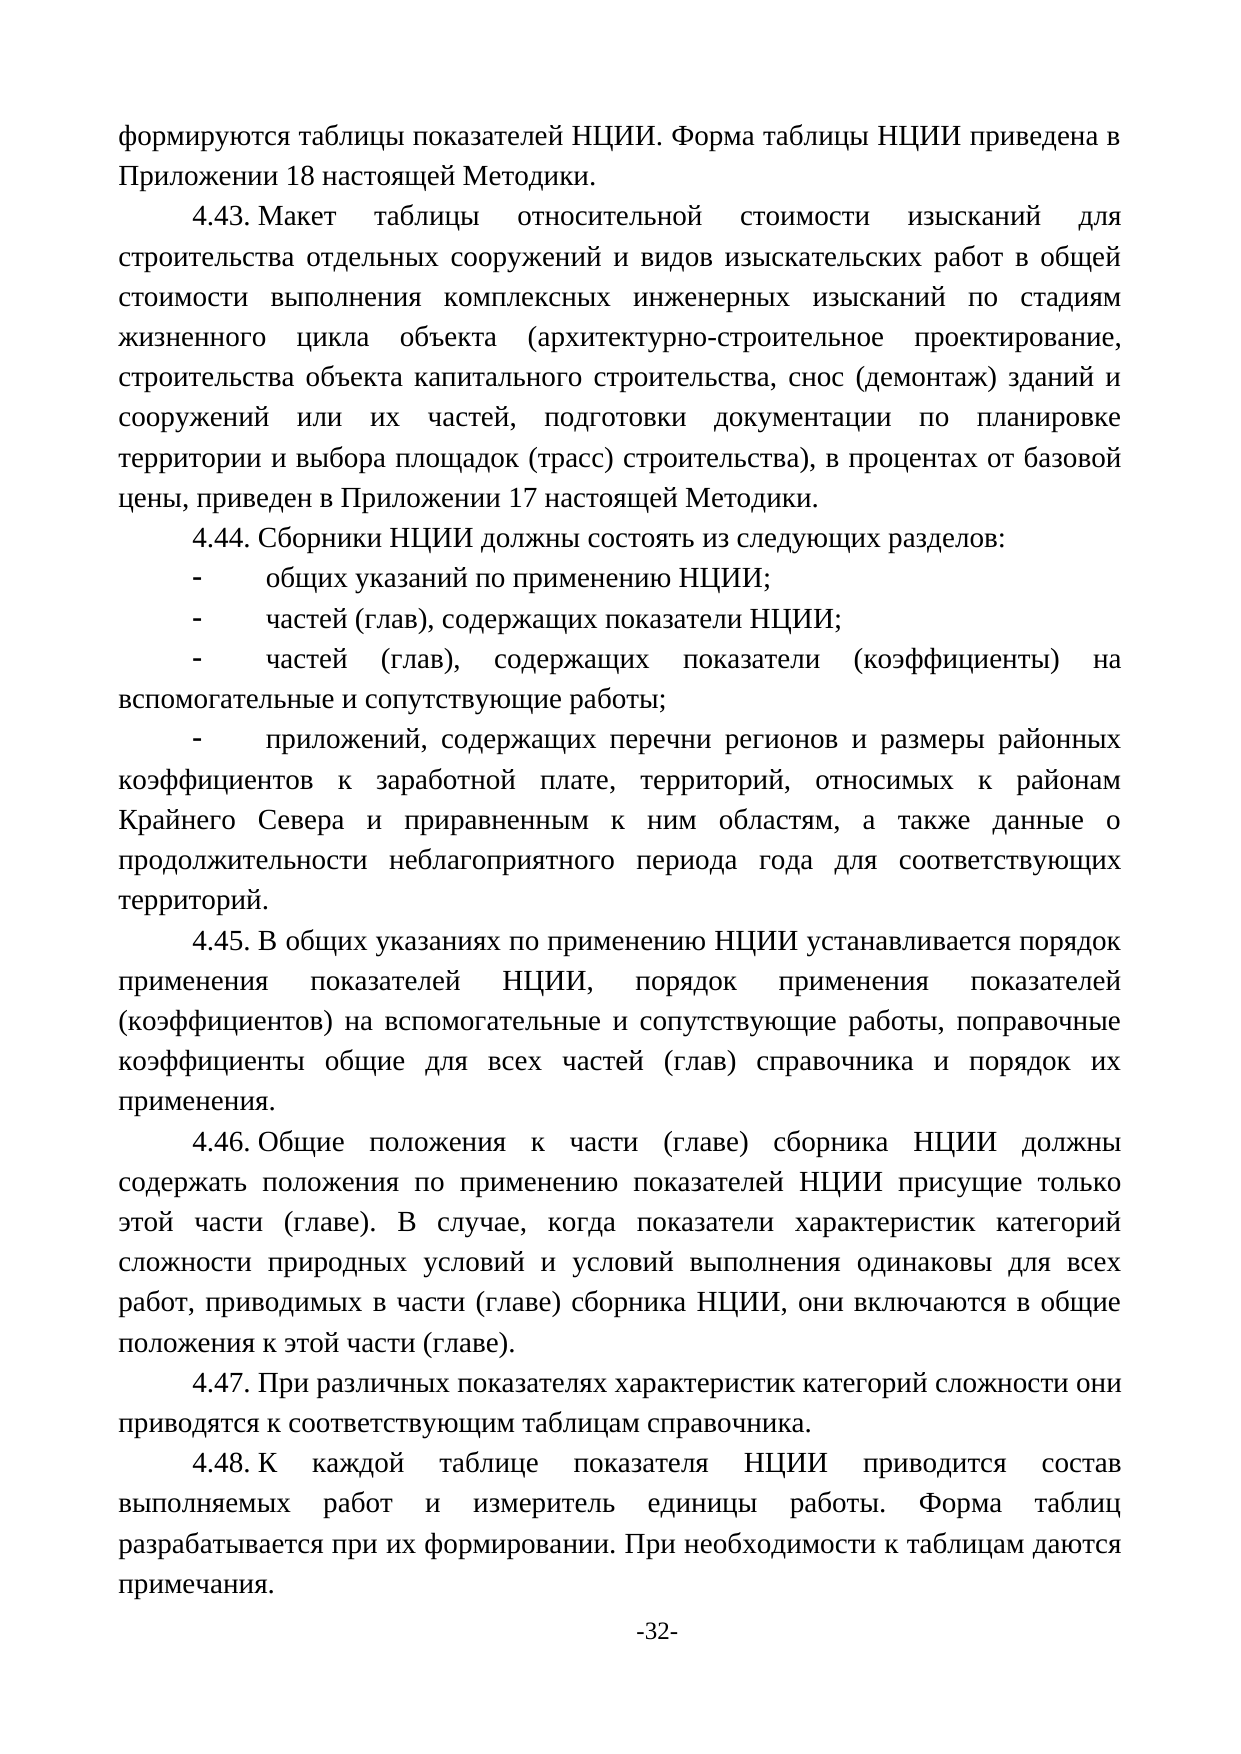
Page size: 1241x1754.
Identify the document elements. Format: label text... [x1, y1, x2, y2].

list приложений, содержащих перечни регионов и размеры районных коэффициентов к заработной плате, территорий, относимых к районам Крайнего Севера и приравненным к ним областям, а также данные о продолжительности неблагоприятного периода года для соответствующих территорий. [118, 722, 1122, 916]
text 4.45. В общих указаниях по применению НЦИИ устанавливается порядок применения показателей НЦИИ, порядок применения показателей (коэффициентов) на вспомогательные и сопутствующие работы, поправочные коэффициенты общие для всех частей (глав) справочника и порядок их применения. [118, 923, 1122, 1117]
list общих указаний по применению НЦИИ; [118, 560, 1122, 594]
list частей (глав), содержащих показатели (коэффициенты) на вспомогательные и сопутствующие работы; [118, 641, 1122, 715]
text 4.43. Макет таблицы относительной стоимости изысканий для строительства отдельных сооружений и видов изыскательских работ в общей стоимости выполнения комплексных инженерных изысканий по стадиям жизненного цикла объекта (архитектурно-строительное проектирование, строительства объекта капитального строительства, снос (демонтаж) зданий и сооружений или их частей, подготовки документации по планировке территории и выбора площадок (трасс) строительства), в процентах от базовой цены, приведен в Приложении 17 настоящей Методики. [118, 198, 1122, 513]
text 4.44. Сборники НЦИИ должны состоять из следующих разделов: [118, 520, 1122, 554]
text 4.47. При различных показателях характеристик категорий сложности они приводятся к соответствующим таблицам справочника. [118, 1365, 1122, 1439]
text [118, 118, 1122, 192]
list частей (глав), содержащих показатели НЦИИ; [118, 601, 1122, 634]
text 4.48. К каждой таблице показателя НЦИИ приводится состав выполняемых работ и измеритель единицы работы. Форма таблиц разрабатывается при их формировании. При необходимости к таблицам даются примечания. [118, 1445, 1122, 1599]
text 4.46. Общие положения к части (главе) сборника НЦИИ должны содержать положения по применению показателей НЦИИ присущие только этой части (главе). В случае, когда показатели характеристик категорий сложности природных условий и условий выполнения одинаковы для всех работ, приводимых в части (главе) сборника НЦИИ, они включаются в общие положения к этой части (главе). [118, 1124, 1122, 1358]
